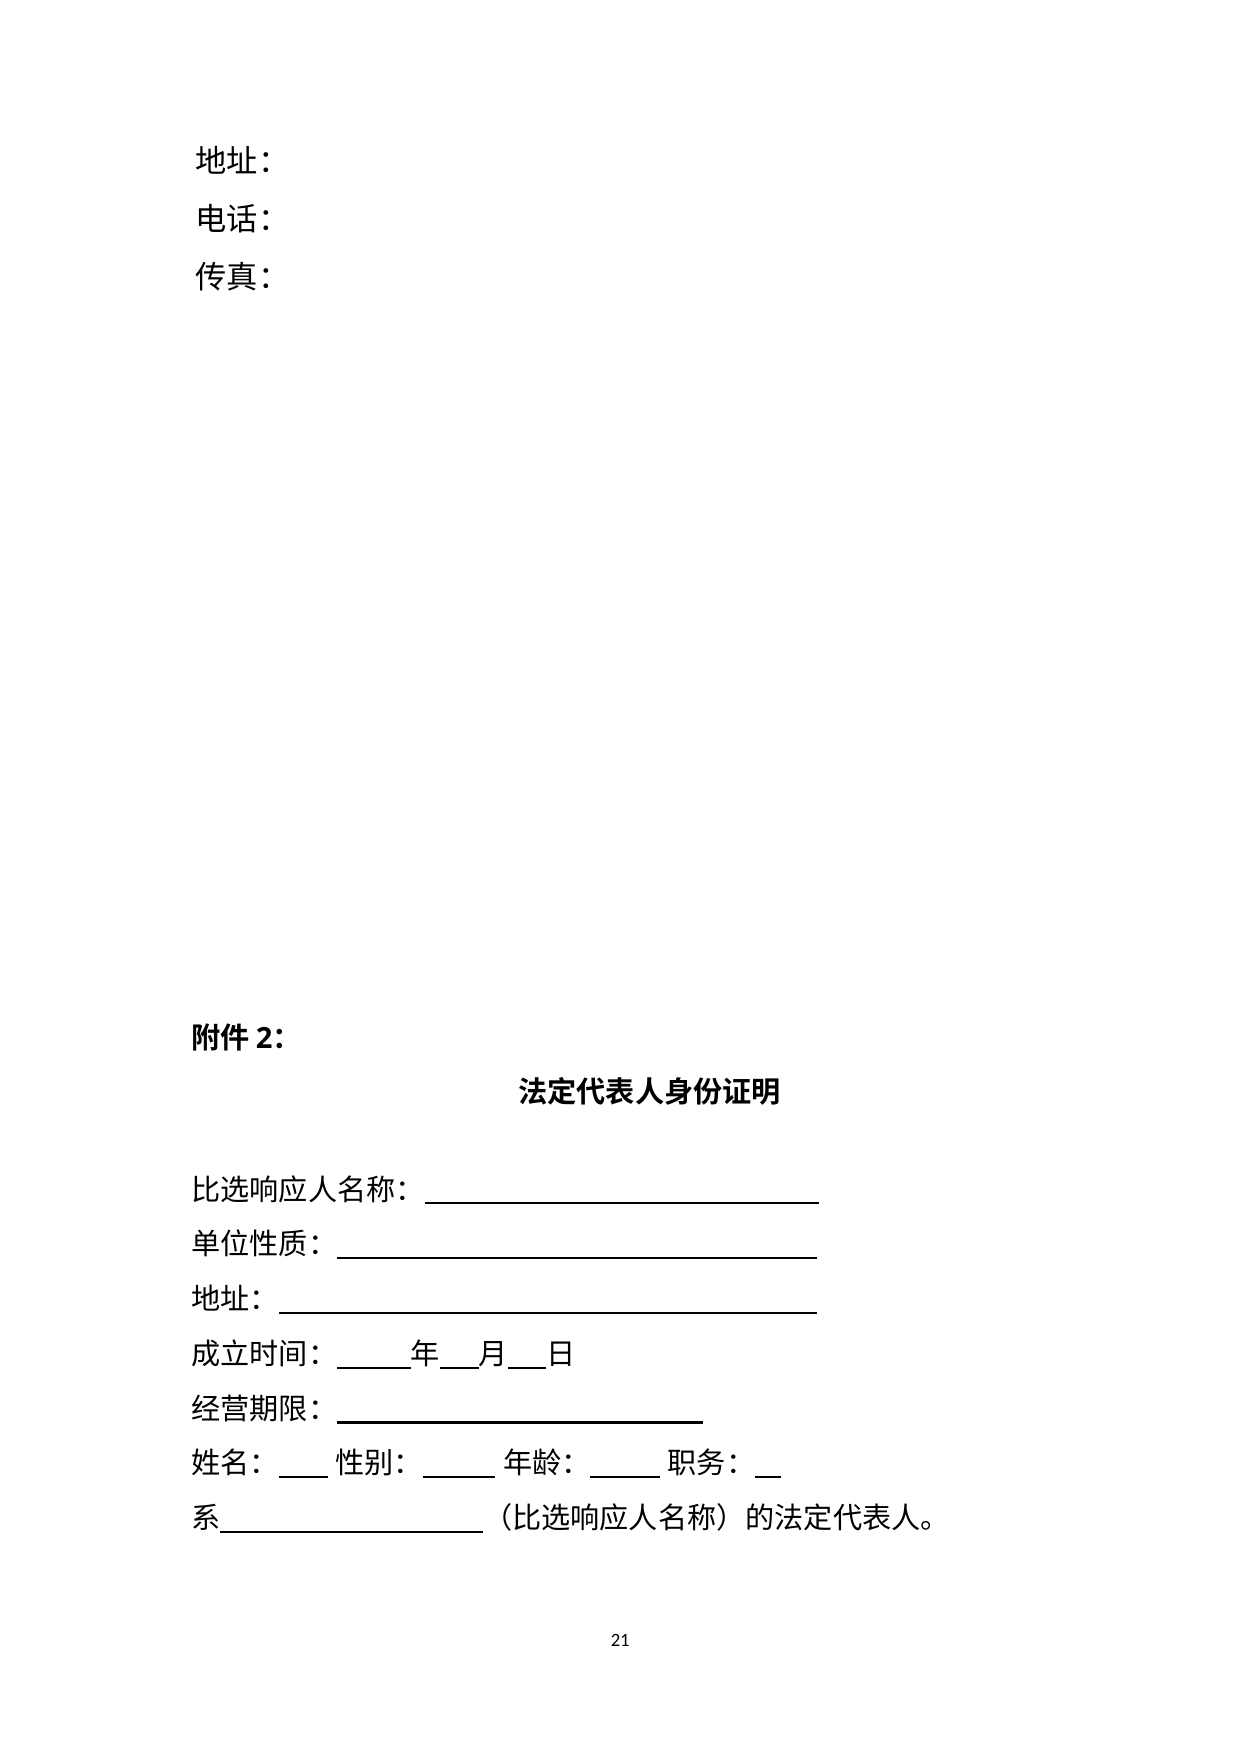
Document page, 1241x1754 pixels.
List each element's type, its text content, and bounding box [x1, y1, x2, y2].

text 地址： [133, 1276, 1107, 1318]
text 法定代表人身份证明 [133, 1069, 1107, 1111]
text 电话： [133, 194, 1107, 239]
text 姓名： 性别： 年龄： 职务： [133, 1440, 1107, 1482]
text 附件2： [133, 1014, 1107, 1057]
text 地址： [133, 136, 1107, 182]
text 成立时间： 年 月 日 [133, 1331, 1107, 1373]
text 系 （比选响应人名称）的法定代表人。 [133, 1495, 1107, 1537]
text 单位性质： [133, 1221, 1107, 1263]
text 经营期限： [133, 1385, 1107, 1428]
text 比选响应人名称： [133, 1166, 1107, 1208]
text 传真： [133, 252, 1107, 297]
